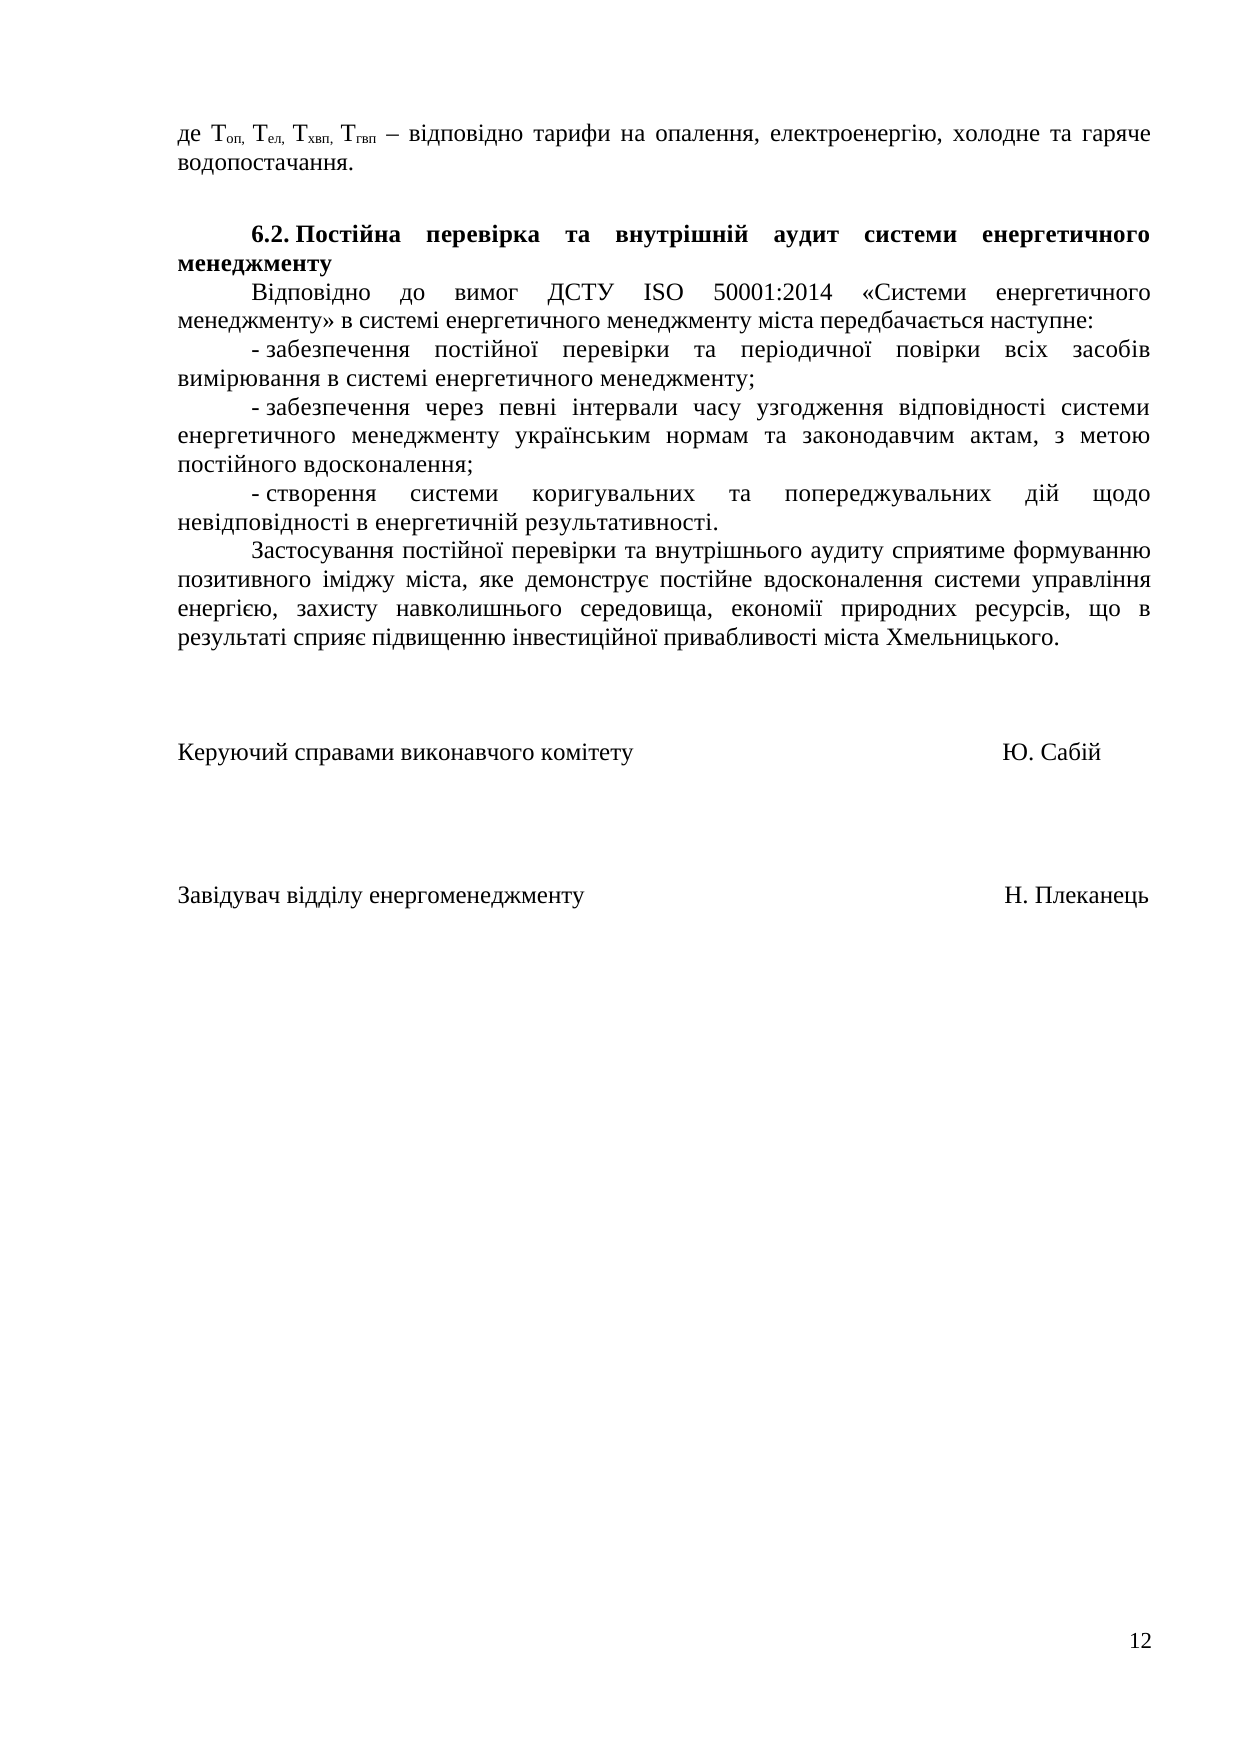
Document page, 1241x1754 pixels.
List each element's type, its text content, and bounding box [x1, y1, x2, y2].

text де Топ, Тел, Тхвп, Тгвп – відповідно тарифи на опалення, електроенергію, холодне та гаряче водопостачання. [177, 118, 1152, 176]
list забезпечення через певні інтервали часу узгодження відповідності системи енергетичного менеджменту українським нормам та законодавчим актам, з метою постійного вдосконалення; [177, 392, 1152, 478]
list Постійна перевірка та внутрішній аудит системи енергетичного менеджменту [177, 219, 1152, 277]
list забезпечення постійної перевірки та періодичної повірки всіх засобів вимірювання в системі енергетичного менеджменту; [177, 334, 1152, 392]
text Застосування постійної перевірки та внутрішнього аудиту сприятиме формуванню позитивного іміджу міста, яке демонструє постійне вдосконалення системи управління енергією, захисту навколишнього середовища, економії природних ресурсів, що в результаті сприяє підвищенню інвестиційної привабливості міста Хмельницького. [177, 536, 1152, 651]
text Керуючий справами виконавчого комітету Ю. Сабій [177, 737, 1152, 766]
text Завідувач відділу енергоменеджменту Н. Плеканець [177, 881, 1152, 909]
list створення системи коригувальних та попереджувальних дій щодо невідповідності в енергетичній результативності. [177, 478, 1152, 536]
text Відповідно до вимог ДСТУ ISO 50001:2014 «Системи енергетичного менеджменту» в системі енергетичного менеджменту міста передбачається наступне: [177, 277, 1152, 334]
